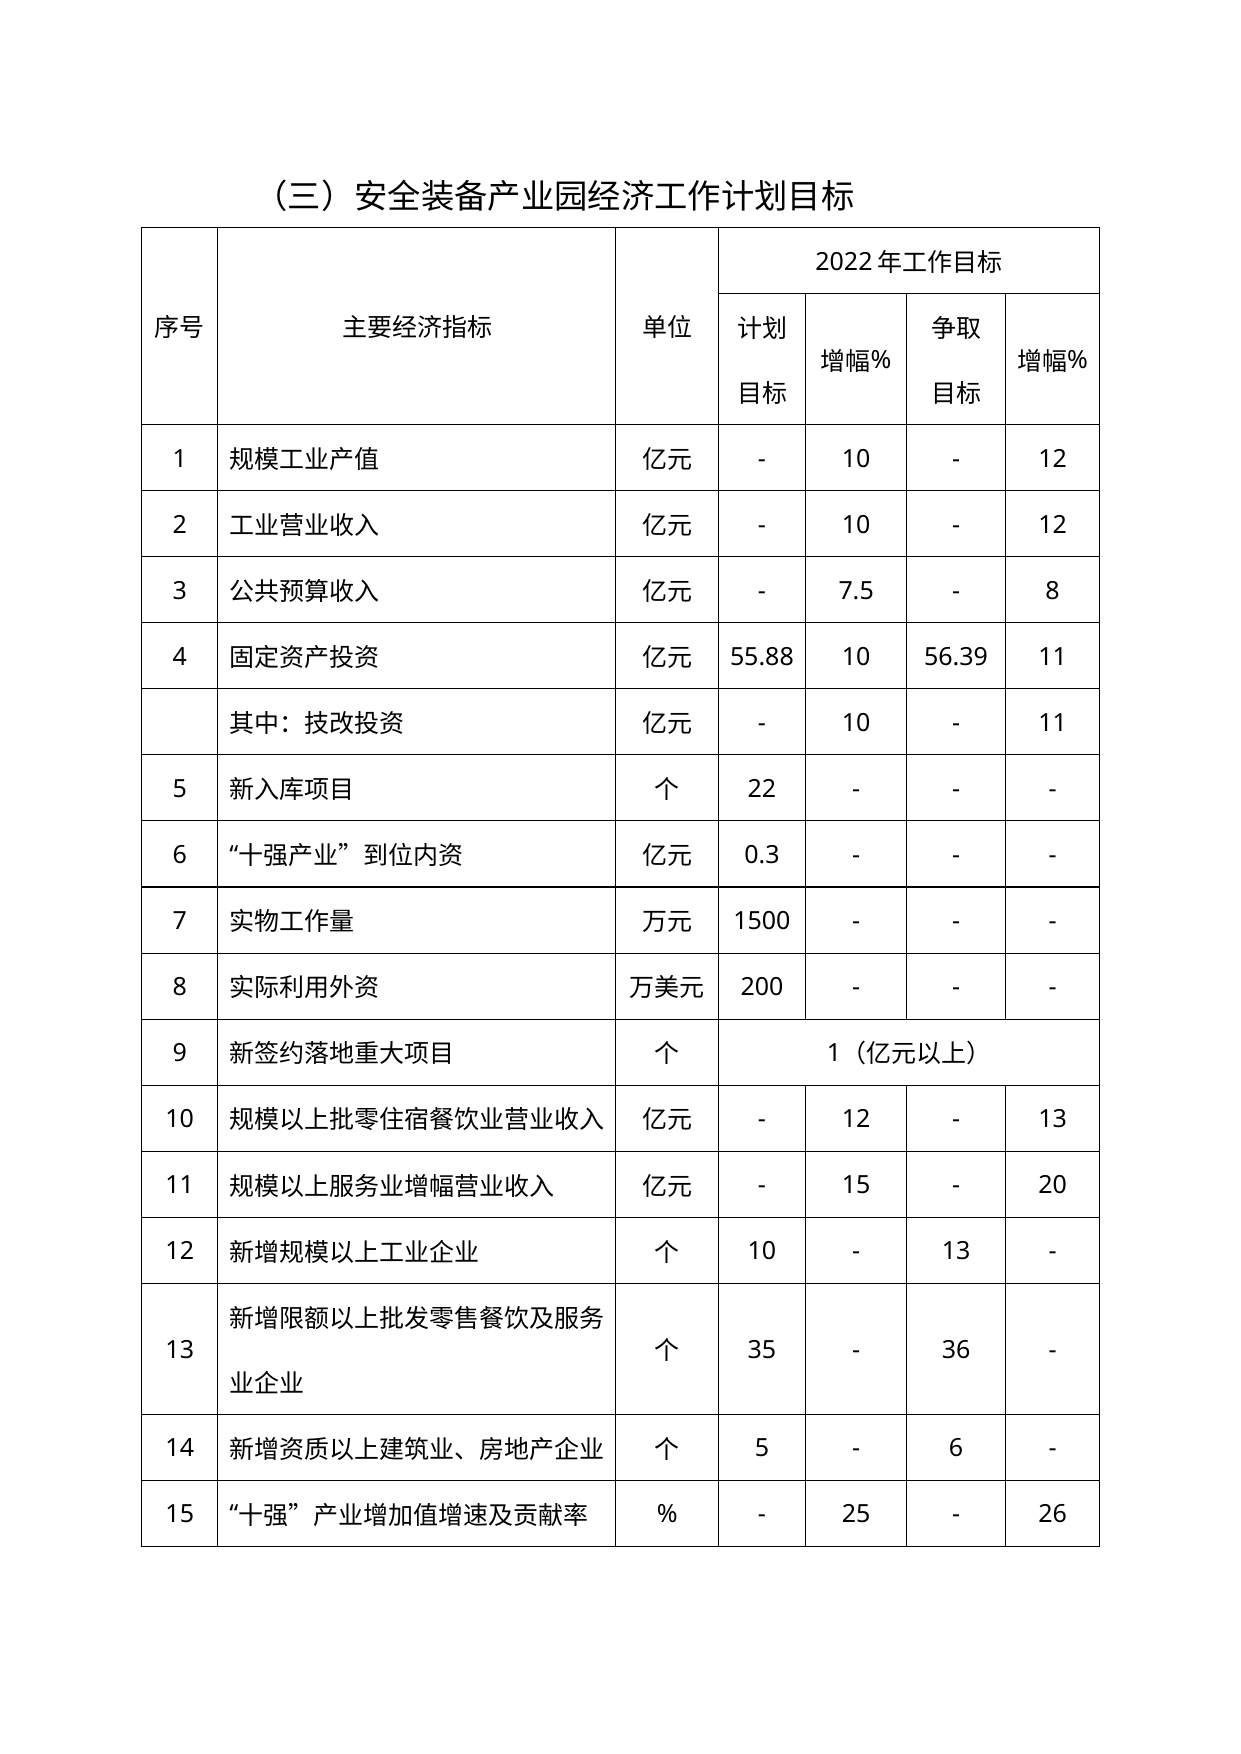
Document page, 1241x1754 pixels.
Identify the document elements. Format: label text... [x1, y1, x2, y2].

table_cell 10 [806, 689, 906, 754]
table_cell 26 [1006, 1481, 1099, 1546]
table_cell 亿元 [616, 425, 718, 490]
table_cell - [806, 821, 906, 886]
table_cell 固定资产投资 [218, 623, 615, 688]
table_cell 新签约落地重大项目 [218, 1020, 615, 1084]
table_cell 12 [142, 1218, 217, 1283]
table_cell - [907, 954, 1005, 1018]
table_cell - [907, 557, 1005, 622]
table_cell - [806, 888, 906, 952]
table_cell 11 [1006, 623, 1099, 688]
table_cell - [719, 491, 805, 556]
table_cell 13 [142, 1284, 217, 1414]
table_cell - [907, 888, 1005, 952]
table_cell - [1006, 888, 1099, 952]
table_cell 5 [142, 755, 217, 820]
table_cell 个 [616, 1218, 718, 1283]
table_cell - [719, 425, 805, 490]
table_cell 22 [719, 755, 805, 820]
table_cell 个 [616, 755, 718, 820]
table_cell 亿元 [616, 623, 718, 688]
table_cell 万美元 [616, 954, 718, 1018]
table_cell % [616, 1481, 718, 1546]
table_cell 规模以上批零住宿餐饮业营业收入 [218, 1086, 615, 1151]
text （三）安全装备产业园经济工作计划目标 [187, 162, 1053, 227]
table_cell 新入库项目 [218, 755, 615, 820]
table_cell 4 [142, 623, 217, 688]
table_cell 20 [1006, 1152, 1099, 1217]
table_cell 公共预算收入 [218, 557, 615, 622]
table_cell - [719, 1481, 805, 1546]
table_cell 亿元 [616, 1152, 718, 1217]
table_cell - [806, 1284, 906, 1414]
table_cell 3 [142, 557, 217, 622]
table_cell 55.88 [719, 623, 805, 688]
table_cell 个 [616, 1415, 718, 1480]
table_cell “十强产业”到位内资 [218, 821, 615, 886]
table_cell 7.5 [806, 557, 906, 622]
table_cell 计划 目标 [719, 294, 805, 424]
table_cell - [1006, 755, 1099, 820]
table_cell - [806, 1415, 906, 1480]
table_cell 7 [142, 888, 217, 952]
table_cell 个 [616, 1284, 718, 1414]
table_cell - [907, 689, 1005, 754]
table_cell 0.3 [719, 821, 805, 886]
table_cell 实际利用外资 [218, 954, 615, 1018]
table_cell 25 [806, 1481, 906, 1546]
table_cell - [1006, 954, 1099, 1018]
table_cell - [719, 1152, 805, 1217]
table_cell 11 [142, 1152, 217, 1217]
table_header 2022年工作目标 [719, 228, 1099, 293]
table_cell 6 [142, 821, 217, 886]
table_cell [142, 689, 217, 754]
table_cell 亿元 [616, 557, 718, 622]
table_cell 实物工作量 [218, 888, 615, 952]
table_cell 2 [142, 491, 217, 556]
table_cell 36 [907, 1284, 1005, 1414]
table_header 序号 [142, 228, 217, 424]
table_cell 200 [719, 954, 805, 1018]
table_cell - [1006, 1218, 1099, 1283]
table_cell 15 [806, 1152, 906, 1217]
table_cell 8 [1006, 557, 1099, 622]
table_cell - [907, 821, 1005, 886]
table_cell 增幅% [806, 294, 906, 424]
table_cell 工业营业收入 [218, 491, 615, 556]
table_cell 10 [806, 425, 906, 490]
table_cell - [907, 1481, 1005, 1546]
table_cell - [907, 425, 1005, 490]
table_cell 新增限额以上批发零售餐饮及服务业企业 [218, 1284, 615, 1414]
table_cell - [907, 755, 1005, 820]
table_cell 13 [1006, 1086, 1099, 1151]
table_cell - [719, 1086, 805, 1151]
table_cell 35 [719, 1284, 805, 1414]
table_cell 亿元 [616, 1086, 718, 1151]
table_cell 10 [806, 623, 906, 688]
table_cell 14 [142, 1415, 217, 1480]
table_cell 规模工业产值 [218, 425, 615, 490]
table_cell 亿元 [616, 821, 718, 886]
table_cell 亿元 [616, 491, 718, 556]
table_cell 12 [806, 1086, 906, 1151]
table_cell 新增资质以上建筑业、房地产企业 [218, 1415, 615, 1480]
table_header 主要经济指标 [218, 228, 615, 424]
table_cell - [719, 557, 805, 622]
table_cell 亿元 [616, 689, 718, 754]
table_cell 其中：技改投资 [218, 689, 615, 754]
table_cell 1 [142, 425, 217, 490]
table_header 单位 [616, 228, 718, 424]
table_cell 9 [142, 1020, 217, 1084]
table_cell 56.39 [907, 623, 1005, 688]
table_cell 15 [142, 1481, 217, 1546]
table_cell - [806, 755, 906, 820]
table_cell 万元 [616, 888, 718, 952]
table_cell 13 [907, 1218, 1005, 1283]
table_cell - [806, 1218, 906, 1283]
table_cell 新增规模以上工业企业 [218, 1218, 615, 1283]
table_cell 10 [806, 491, 906, 556]
table_cell 5 [719, 1415, 805, 1480]
table_cell 10 [142, 1086, 217, 1151]
table_cell - [1006, 1415, 1099, 1480]
table_cell - [1006, 1284, 1099, 1414]
table_cell 增幅% [1006, 294, 1099, 424]
table_cell - [719, 689, 805, 754]
table_cell 个 [616, 1020, 718, 1084]
table_cell 10 [719, 1218, 805, 1283]
table_cell 1500 [719, 888, 805, 952]
table_cell - [1006, 821, 1099, 886]
table_cell 11 [1006, 689, 1099, 754]
table_cell 6 [907, 1415, 1005, 1480]
table_cell - [907, 1152, 1005, 1217]
table_cell 12 [1006, 491, 1099, 556]
table_cell 规模以上服务业增幅营业收入 [218, 1152, 615, 1217]
table_cell 12 [1006, 425, 1099, 490]
table_cell - [806, 954, 906, 1018]
table_cell 争取 目标 [907, 294, 1005, 424]
table_cell 1（亿元以上） [719, 1020, 1099, 1084]
table_cell - [907, 491, 1005, 556]
table_cell - [907, 1086, 1005, 1151]
table_cell “十强”产业增加值增速及贡献率 [218, 1481, 615, 1546]
table_cell 8 [142, 954, 217, 1018]
